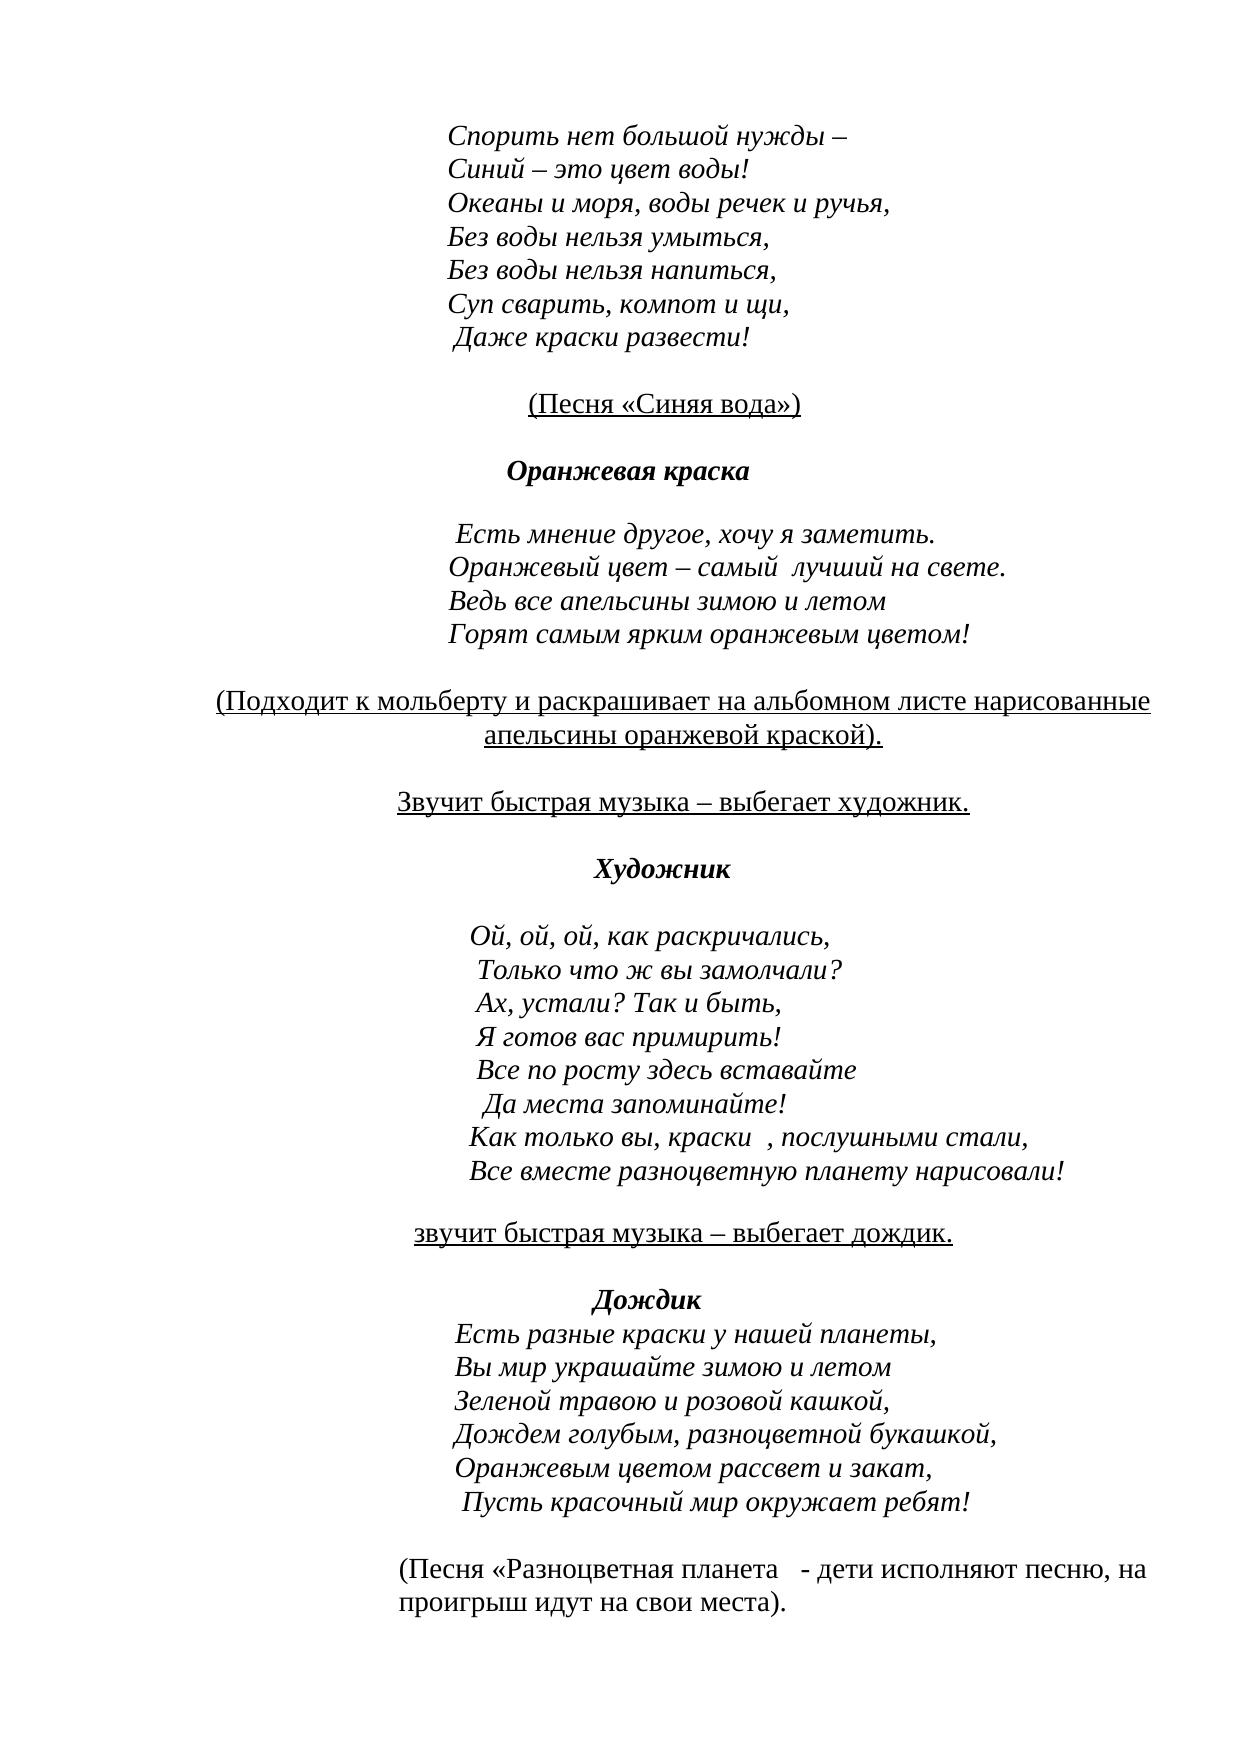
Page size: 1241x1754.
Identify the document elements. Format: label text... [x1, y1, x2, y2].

text Оранжевым цветом рассвет и закат, [177, 1450, 1152, 1484]
text Оранжевая краска [215, 453, 1152, 487]
text Без воды нельзя умыться, [177, 219, 1152, 252]
text Без воды нельзя напиться, [177, 252, 1152, 286]
text (Песня «Синяя вода») [177, 386, 1152, 420]
text Дождик [447, 1282, 1152, 1316]
text Ах, устали? Так и быть, [177, 985, 1152, 1019]
text Океаны и моря, воды речек и ручья, [177, 185, 1152, 219]
text Даже краски развести! [177, 319, 1152, 353]
text Звучит быстрая музыка – выбегает художник. [215, 784, 1152, 818]
text Синий – это цвет воды! [177, 152, 1152, 185]
text Я готов вас примирить! [177, 1019, 1152, 1052]
text Ой, ой, ой, как раскричались, [447, 918, 1152, 952]
text Все по росту здесь вставайте [177, 1052, 1152, 1086]
text Только что ж вы замолчали? [447, 952, 1152, 985]
text Ведь все апельсины зимою и летом [215, 583, 1152, 616]
text Есть разные краски у нашей планеты, [447, 1316, 1152, 1349]
text Все вместе разноцветную планету нарисовали! [177, 1153, 1152, 1187]
text Спорить нет большой нужды – [177, 118, 1152, 152]
text Зеленой травою и розовой кашкой, [177, 1383, 1152, 1417]
text Оранжевый цвет – самый лучший на свете. [215, 549, 1152, 583]
text Да места запоминайте! [177, 1086, 1152, 1119]
text Есть мнение другое, хочу я заметить. [215, 516, 1152, 549]
text (Подходит к мольберту и раскрашивает на альбомном листе нарисованные апельсины оранжевой краской). [215, 683, 1152, 751]
text Как только вы, краски , послушными стали, [177, 1119, 1152, 1153]
text звучит быстрая музыка – выбегает дождик. [215, 1215, 1152, 1249]
text Горят самым ярким оранжевым цветом! [215, 616, 1152, 650]
text Суп сварить, компот и щи, [177, 286, 1152, 319]
text (Песня «Разноцветная планета - дети исполняют песню, на проигрыш идут на свои места). [398, 1551, 1152, 1618]
text Пусть красочный мир окружает ребят! [177, 1484, 1152, 1517]
text Вы мир украшайте зимою и летом [177, 1349, 1152, 1383]
text Дождем голубым, разноцветной букашкой, [177, 1417, 1152, 1450]
text Художник [215, 851, 1152, 885]
